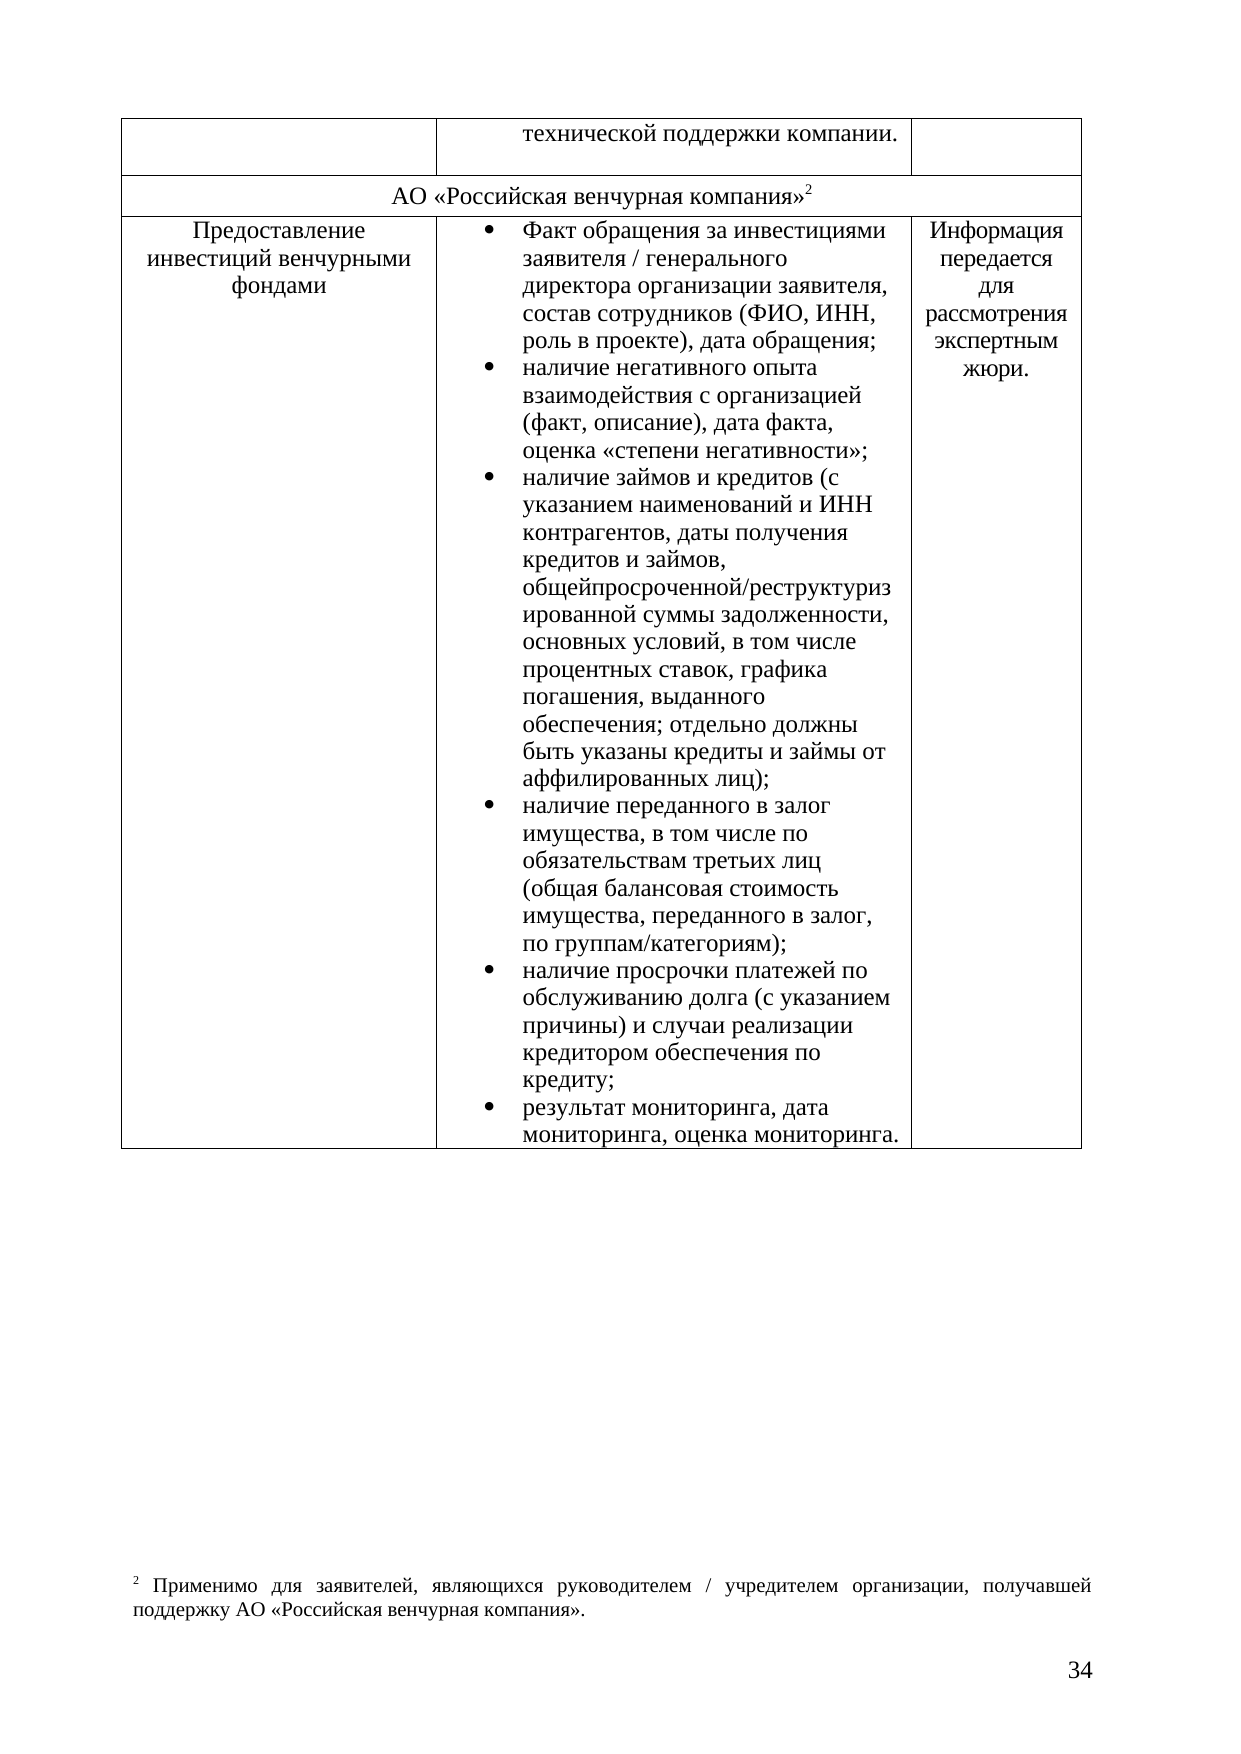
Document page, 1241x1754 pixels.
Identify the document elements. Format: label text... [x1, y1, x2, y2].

table_cell Предоставление инвестиций венчурными фондами [122, 217, 436, 1148]
table_cell АО «Российская венчурная компания» [122, 176, 1081, 216]
table_cell Факт обращения за инвестициями заявителя / генерального директора организации заявителя, состав сотрудников (ФИО, ИНН, роль в проекте), дата обращения; наличие негативного опыта взаимодействия с организацией (факт, описание), дата факта, оценка «степени негативности»; наличие займов и кредитов (с указанием наименований и ИНН контрагентов, даты получения кредитов и займов, общейпросроченной/реструктуризированной суммы задолженности, основных условий, в том числе процентных ставок, графика погашения, выданного обеспечения; отдельно должны быть указаны кредиты и займы от аффилированных лиц); наличие переданного в залог имущества, в том числе по обязательствам третьих лиц (общая балансовая стоимость имущества, переданного в залог, по группам/категориям); наличие просрочки платежей по обслуживанию долга (с указанием причины) и случаи реализации кредитором обеспечения по кредиту; результат мониторинга, дата мониторинга, оценка мониторинга. [437, 217, 911, 1148]
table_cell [122, 119, 436, 175]
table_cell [437, 119, 911, 175]
table_cell Информация передается для рассмотрения экспертным жюри. [912, 217, 1081, 1148]
